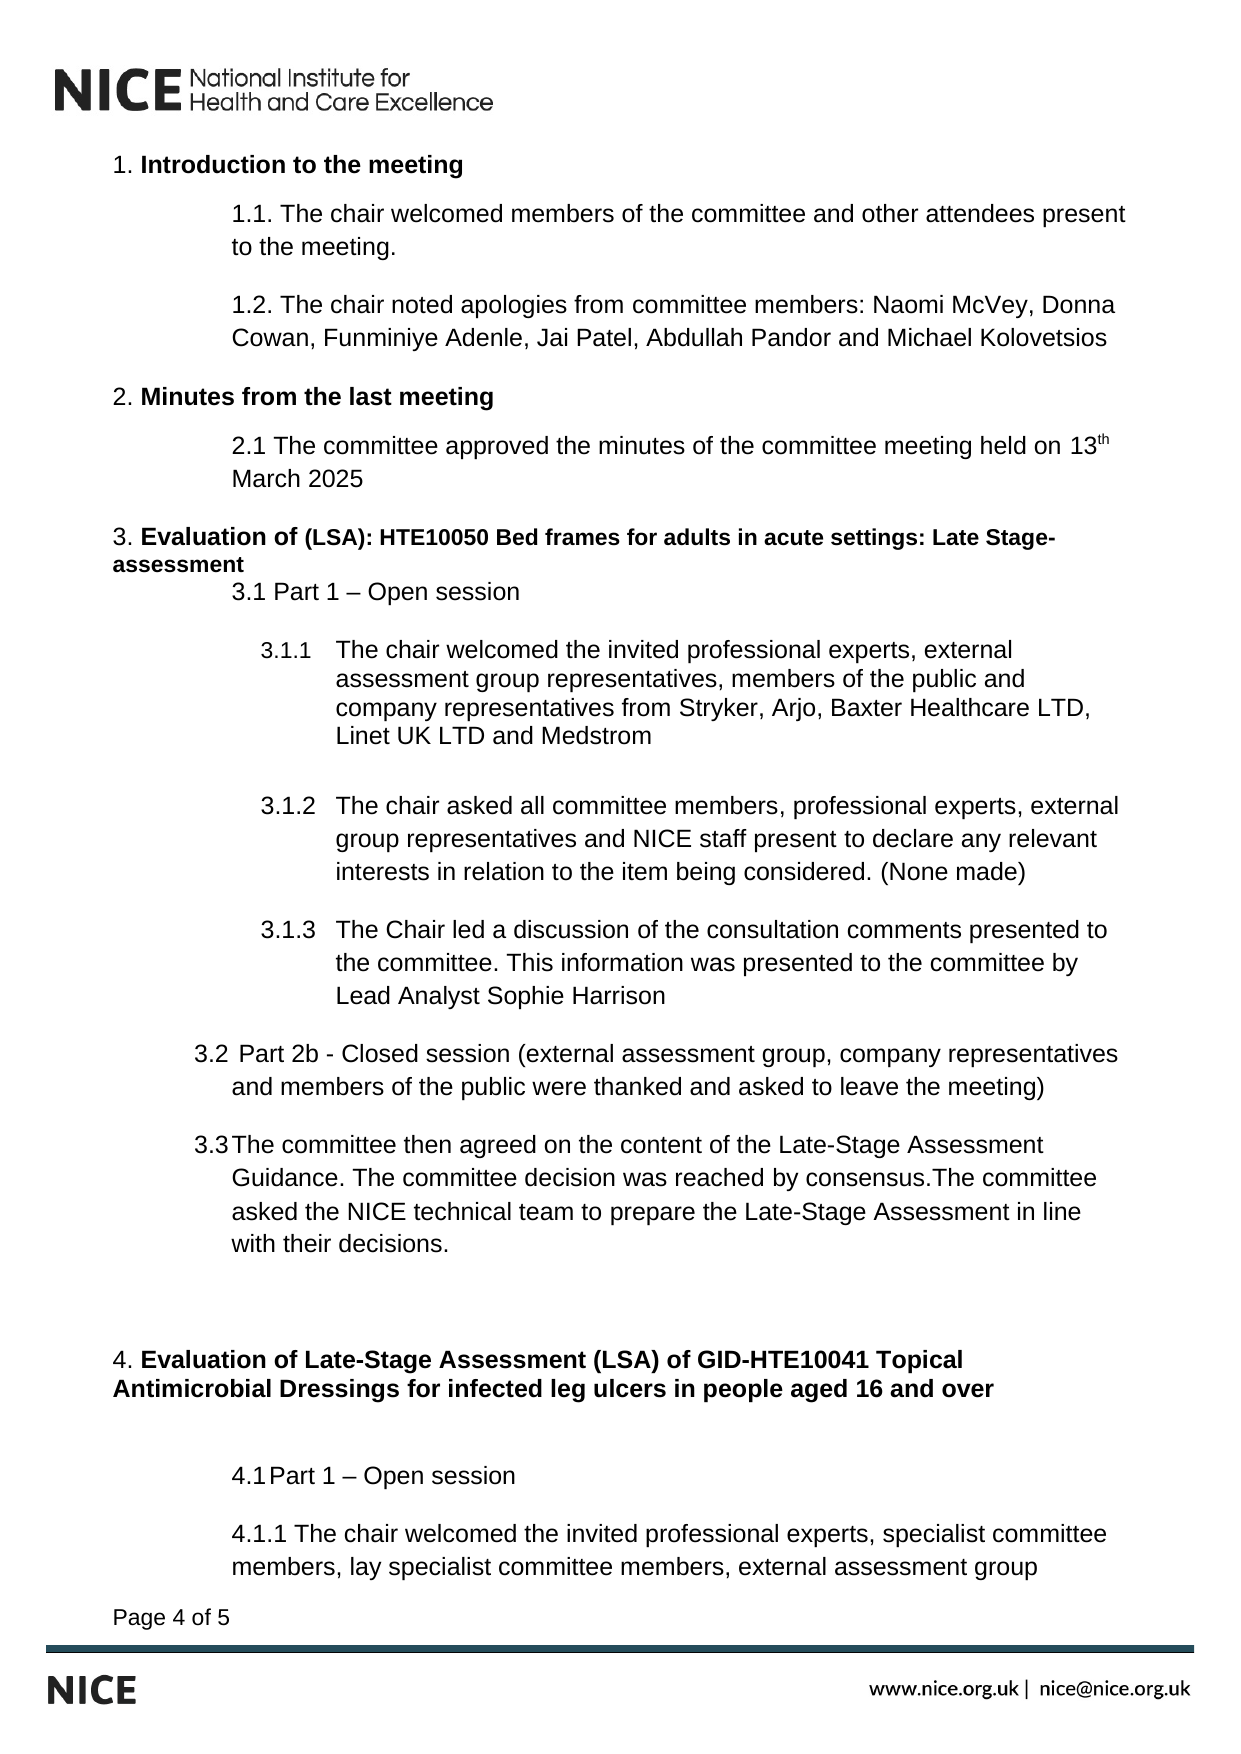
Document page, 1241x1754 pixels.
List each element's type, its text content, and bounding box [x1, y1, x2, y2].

text 3. of [112, 522, 1128, 577]
list 1.2. The chair noted apologies from [231, 290, 1128, 352]
list The committee then agreed on the content of the Late-Stage Assessment Guidance. The committee decision was reached The committee asked the NICE technical team to prepare the Late-Stage Assessment in line with their decisions. [194, 1130, 1128, 1258]
list The Chair led a discussion This information was presented to the committee by Lead Analyst Sophie Harrison [260, 915, 1128, 1010]
list The chair welcomed the invited professional experts, external assessment group representatives, members of the public and company representatives from Stryker, Arjo, Baxter Healthcare LTD, Linet UK LTD and Medstrom [260, 635, 1128, 750]
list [231, 1519, 1128, 1581]
picture [46, 1645, 1195, 1729]
list The chair asked all committee members, professional experts, external group representatives and NICE staff present to declare any relevant interests in relation to the item being considered. (None made) [260, 791, 1128, 886]
list 1.1. The chair welcomed members of the committee and other attendees present to the meeting. [231, 199, 1128, 261]
text 4. for infected leg ulcers in people aged 16 and over [112, 1346, 1128, 1403]
list 2.1 The committee approved the minutes of the committee meeting held on [231, 431, 1128, 493]
list 3.1 Part 1 – Open session [231, 577, 1128, 606]
subtitle 2. Minutes from the last meeting [112, 381, 1128, 410]
list Part 1 – Open session [231, 1461, 1128, 1490]
list Part 2b - Closed session (external assessment group, company representatives and members of the public were thanked and asked to leave the meeting) [194, 1039, 1128, 1101]
picture [32, 47, 511, 128]
subtitle 1. Introduction to the meeting [112, 150, 1128, 179]
